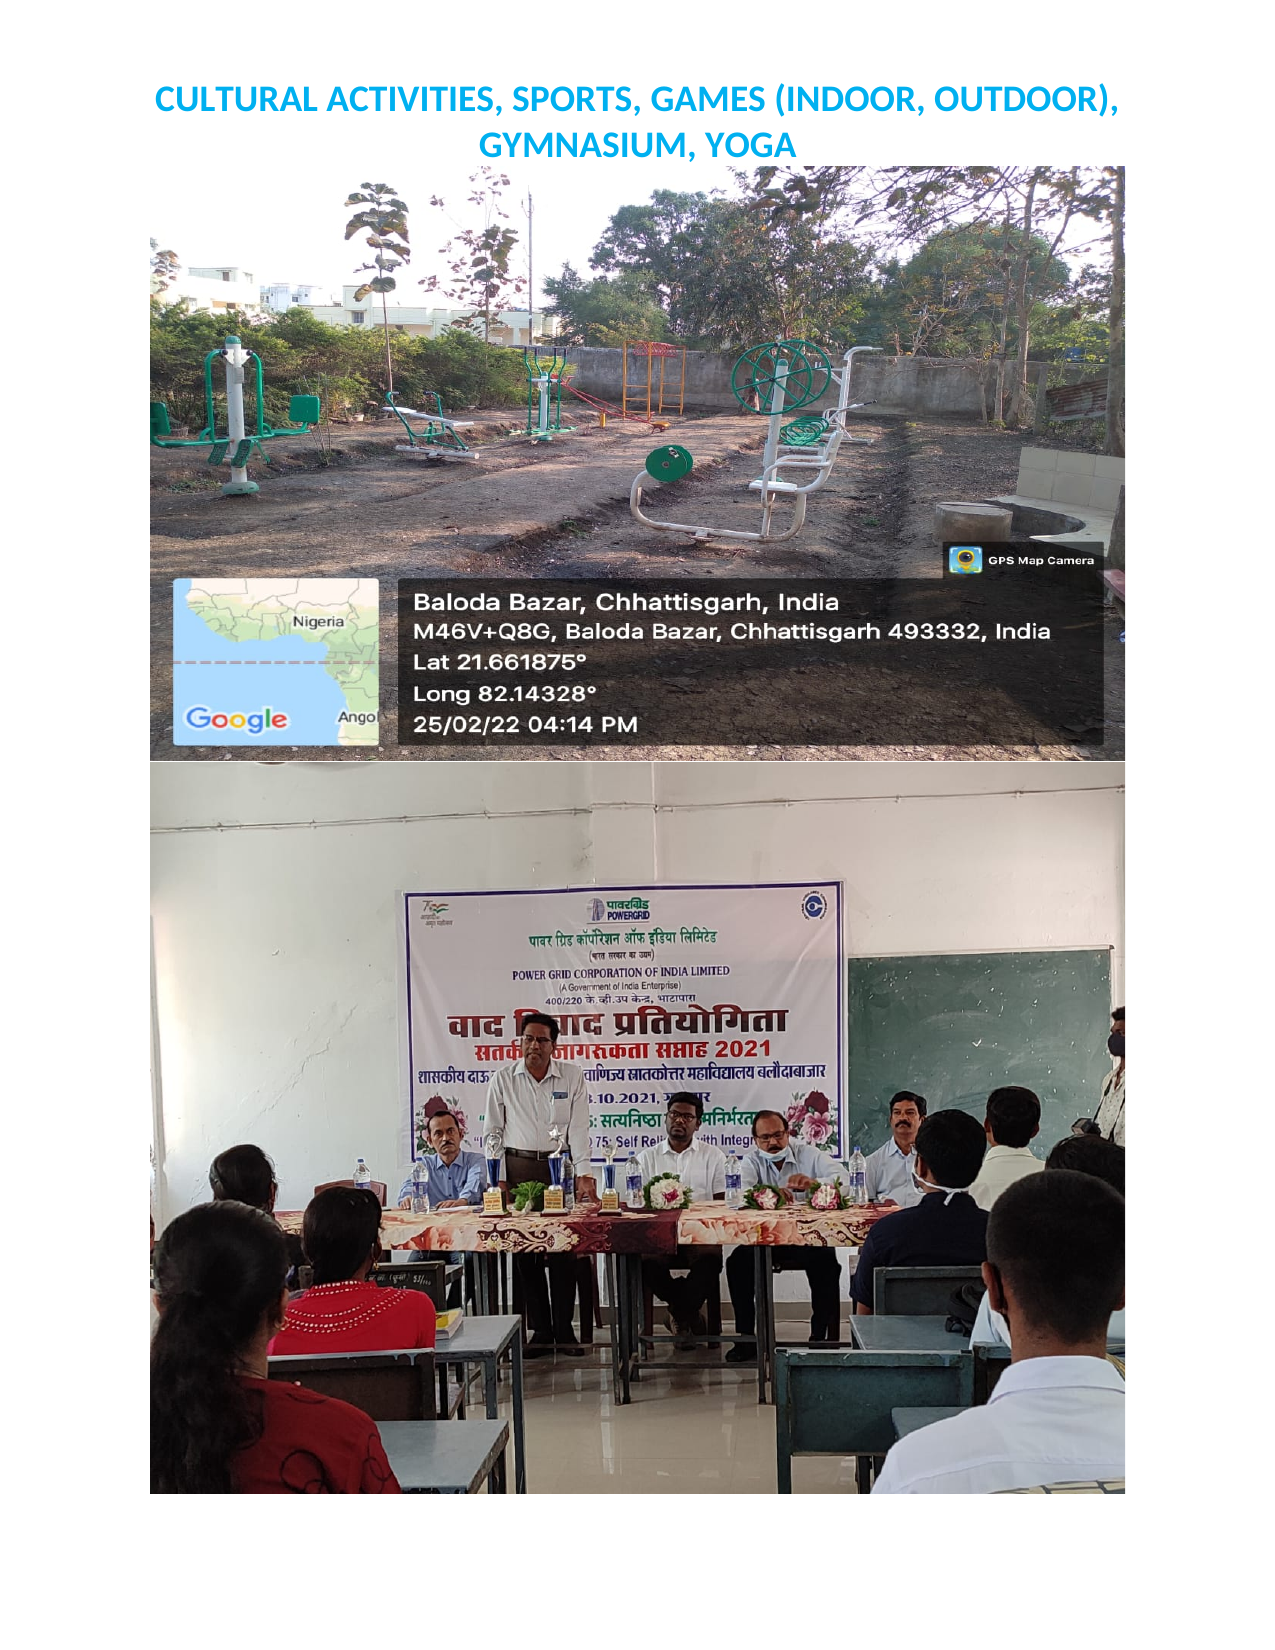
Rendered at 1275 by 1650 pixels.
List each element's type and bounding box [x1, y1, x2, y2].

picture [150, 166, 1125, 761]
picture [150, 762, 1125, 1494]
